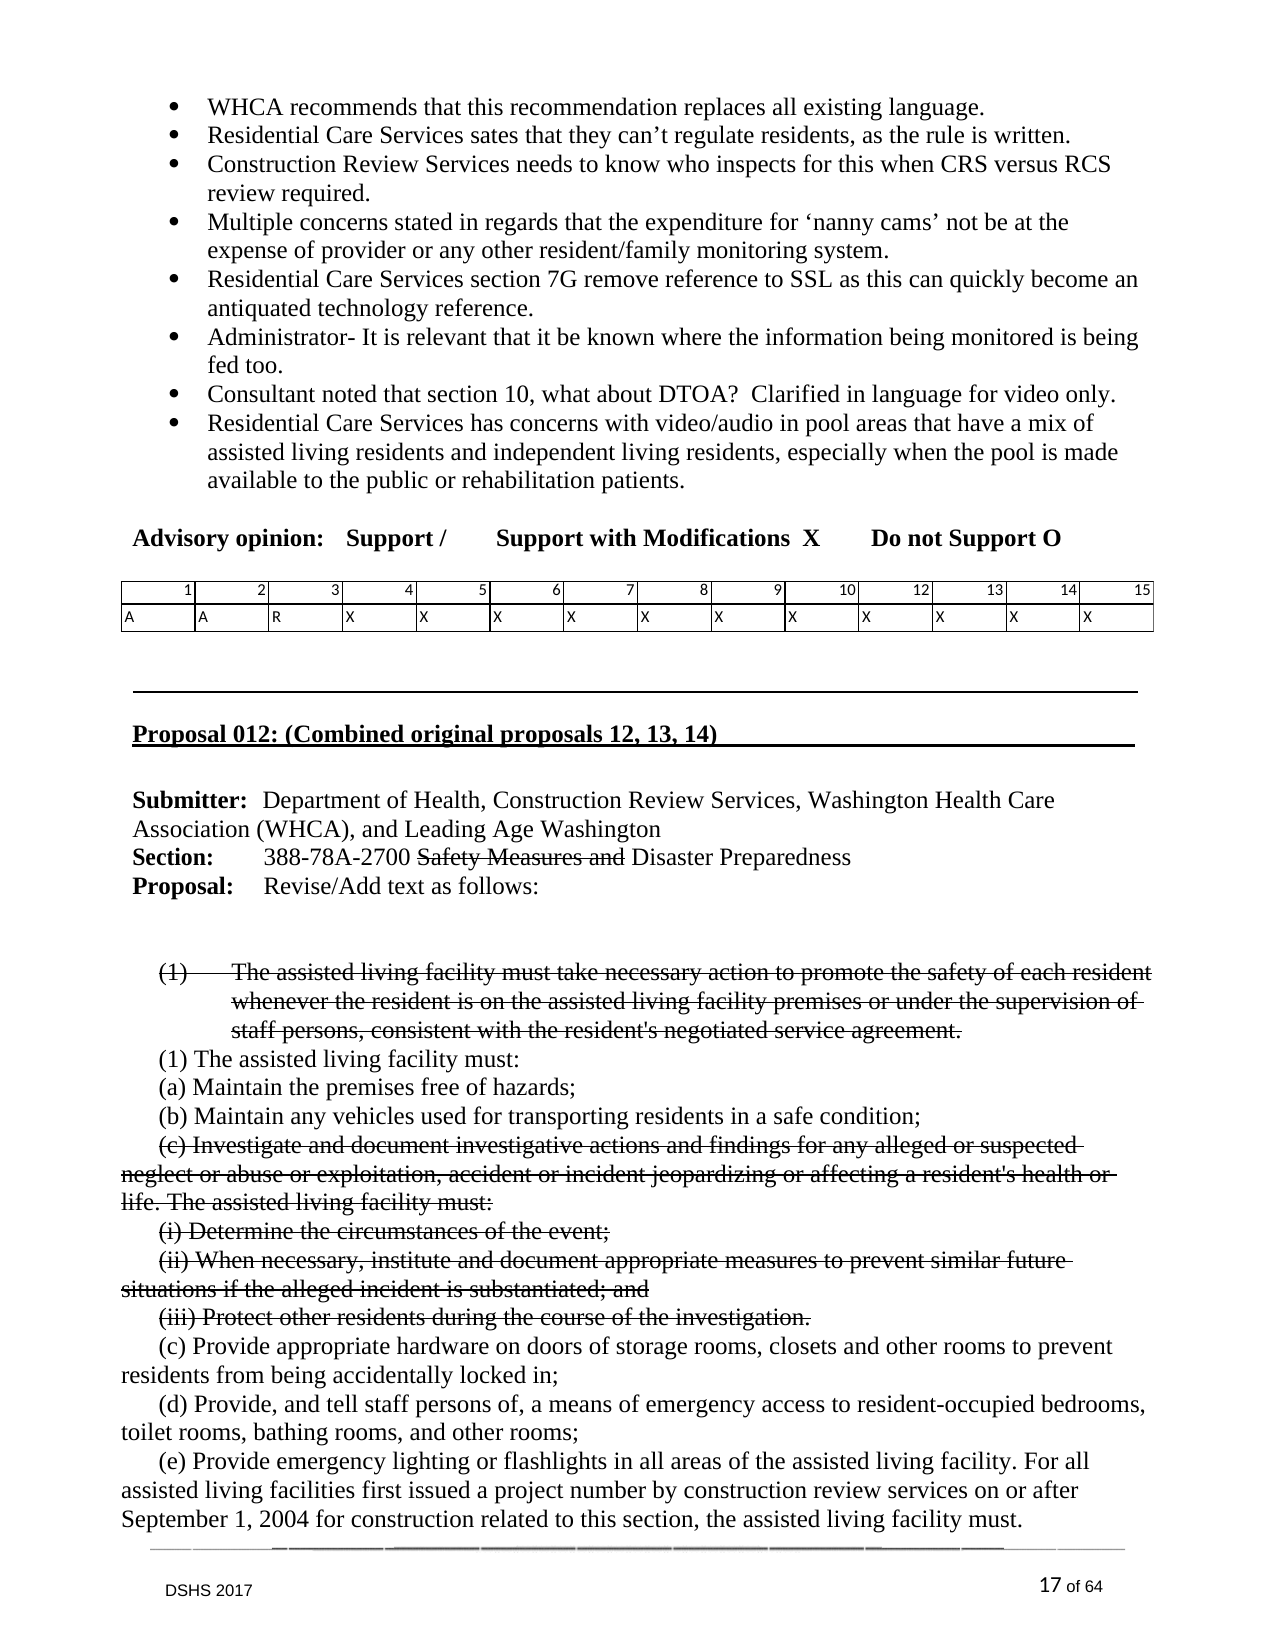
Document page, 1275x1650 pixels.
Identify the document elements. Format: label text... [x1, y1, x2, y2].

list Construction Review Services needs to know who inspects for this when CRS versus RCS review required. [169, 149, 1154, 207]
list Consultant noted that section 10, what about DTOA? Clarified in language for video only. [169, 379, 1154, 408]
text (c) Investigate and document investigative actions and findings for any alleged or suspected neglect or abuse or exploitation, accident or incident jeopardizing or affecting a resident's health or life. The assisted living facility must: [121, 1130, 1154, 1216]
text (a) Maintain the premises free of hazards; [121, 1072, 1154, 1101]
text (1) The assisted living facility must: [121, 1044, 1154, 1072]
list Administrator- It is relevant that it be known where the information being monitored is being fed too. [169, 322, 1154, 379]
text Advisory opinion: Support / Support with Modifications X Do not Support O [132, 523, 1154, 552]
text (i) Determine the circumstances of the event; [121, 1216, 1154, 1245]
text (d) Provide, and tell staff persons of, a means of emergency access to resident-occupied bedrooms, toilet rooms, bathing rooms, and other rooms; [121, 1389, 1154, 1446]
text (iii) Protect other residents during the course of the investigation. [121, 1302, 1154, 1331]
text (e) Provide emergency lighting or flashlights in all areas of the assisted living facility. For all assisted living facilities first issued a project number by construction review services on or after September 1, 2004 for construction related to this section, the assisted living facility must. [121, 1446, 1154, 1532]
text (b) Maintain any vehicles used for transporting residents in a safe condition; [121, 1101, 1154, 1130]
list Residential Care Services sates that they can’t regulate residents, as the rule is written. [169, 120, 1154, 149]
list WHCA recommends that this recommendation replaces all existing language. [169, 92, 1154, 120]
text Section: 388-78A-2700 Safety Measures and Disaster Preparedness [132, 842, 1154, 871]
list Residential Care Services has concerns with video/audio in pool areas that have a mix of assisted living residents and independent living residents, especially when the pool is made available to the public or rehabilitation patients. [169, 408, 1154, 494]
text (c) Provide appropriate hardware on doors of storage rooms, closets and other rooms to prevent residents from being accidentally locked in; [121, 1331, 1154, 1389]
list Residential Care Services section 7G remove reference to SSL as this can quickly become an antiquated technology reference. [169, 264, 1154, 322]
subtitle Proposal 012: (Combined original proposals 12, 13, 14) [132, 719, 1154, 748]
text Submitter: Department of Health, Construction Review Services, Washington Health Care Association (WHCA), and Leading Age Washington [132, 785, 1154, 842]
text (ii) When necessary, institute and document appropriate measures to prevent similar future situations if the alleged incident is substantiated; and [121, 1245, 1154, 1302]
list The assisted living facility must take necessary action to promote the safety of each resident whenever the resident is on the assisted living facility premises or under the supervision of staff persons, consistent with the resident's negotiated service agreement. [158, 957, 1154, 1044]
list Multiple concerns stated in regards that the expenditure for ‘nanny cams’ not be at the expense of provider or any other resident/family monitoring system. [169, 207, 1154, 264]
picture [150, 1545, 1125, 1553]
text Proposal: Revise/Add text as follows: [132, 871, 1154, 900]
